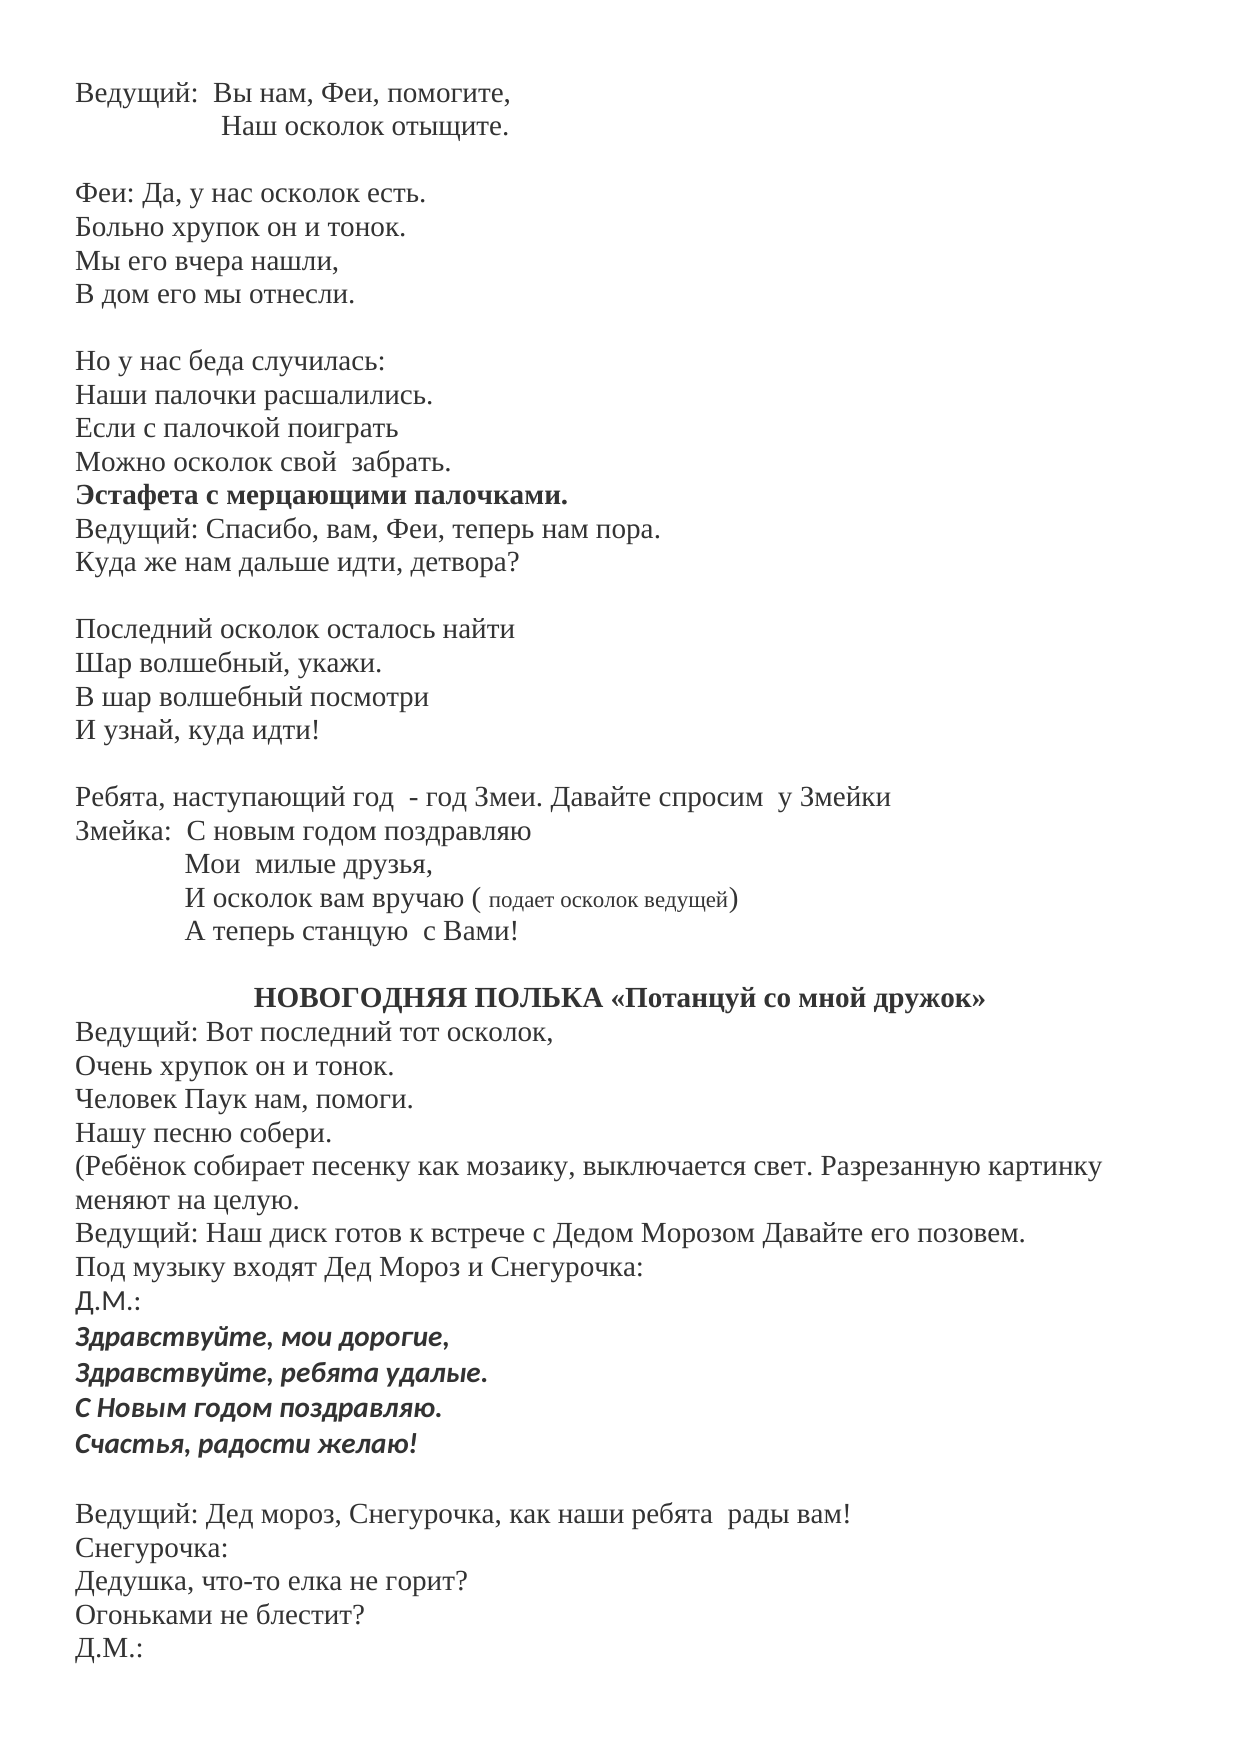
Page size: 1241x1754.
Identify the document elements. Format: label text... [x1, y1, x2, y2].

text Ведущий: Вот последний тот осколок, Очень хрупок он и тонок. Человек Паук нам, помоги. Нашу песню собери. (Ребёнок собирает песенку как мозаику, выключается свет. Разрезанную картинку меняют на целую. [75, 1014, 1165, 1215]
text Последний осколок осталось найти Шар волшебный, укажи. [75, 578, 1165, 679]
text И осколок вам вручаю ( подает осколок ведущей) [75, 880, 1165, 913]
text Д.М.: Здравствуйте, мои дорогие, Здравствуйте, ребята удалые. С Новым годом поздравляю. Счастья, радости желаю! Ведущий: Дед мороз, Снегурочка, как наши ребята рады вам! [75, 1282, 1165, 1530]
text Ребята, наступающий год - год Змеи. Давайте спросим у Змейки [75, 779, 1165, 813]
text Ведущий: Спасибо, вам, Феи, теперь нам пора. Куда же нам дальше идти, детвора? [75, 511, 1165, 578]
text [75, 1530, 1165, 1664]
text А теперь станцую с Вами! [75, 913, 1165, 947]
text Мои милые друзья, [75, 846, 1165, 880]
text Змейка: С новым годом поздравляю [75, 813, 1165, 846]
text Ведущий: Вы нам, Феи, помогите, Наш осколок отыщите. [75, 75, 1165, 142]
text И узнай, куда идти! [75, 712, 1165, 746]
text Эстафета с мерцающими палочками. [75, 477, 1165, 511]
text Если с палочкой поиграть [75, 410, 1165, 444]
text НОВОГОДНЯЯ ПОЛЬКА «Потанцуй со мной дружок» [75, 981, 1165, 1014]
text В шар волшебный посмотри [75, 679, 1165, 712]
text Но у нас беда случилась: Наши палочки расшалились. [75, 343, 1165, 410]
text Ведущий: Наш диск готов к встрече с Дедом Морозом Давайте его позовем. [75, 1215, 1165, 1249]
text Феи: Да, у нас осколок есть. Больно хрупок он и тонок. Мы его вчера нашли, В дом его мы отнесли. [75, 176, 1165, 310]
text Можно осколок свой забрать. [75, 444, 1165, 477]
text Под музыку входят Дед Мороз и Снегурочка: [75, 1249, 1165, 1282]
